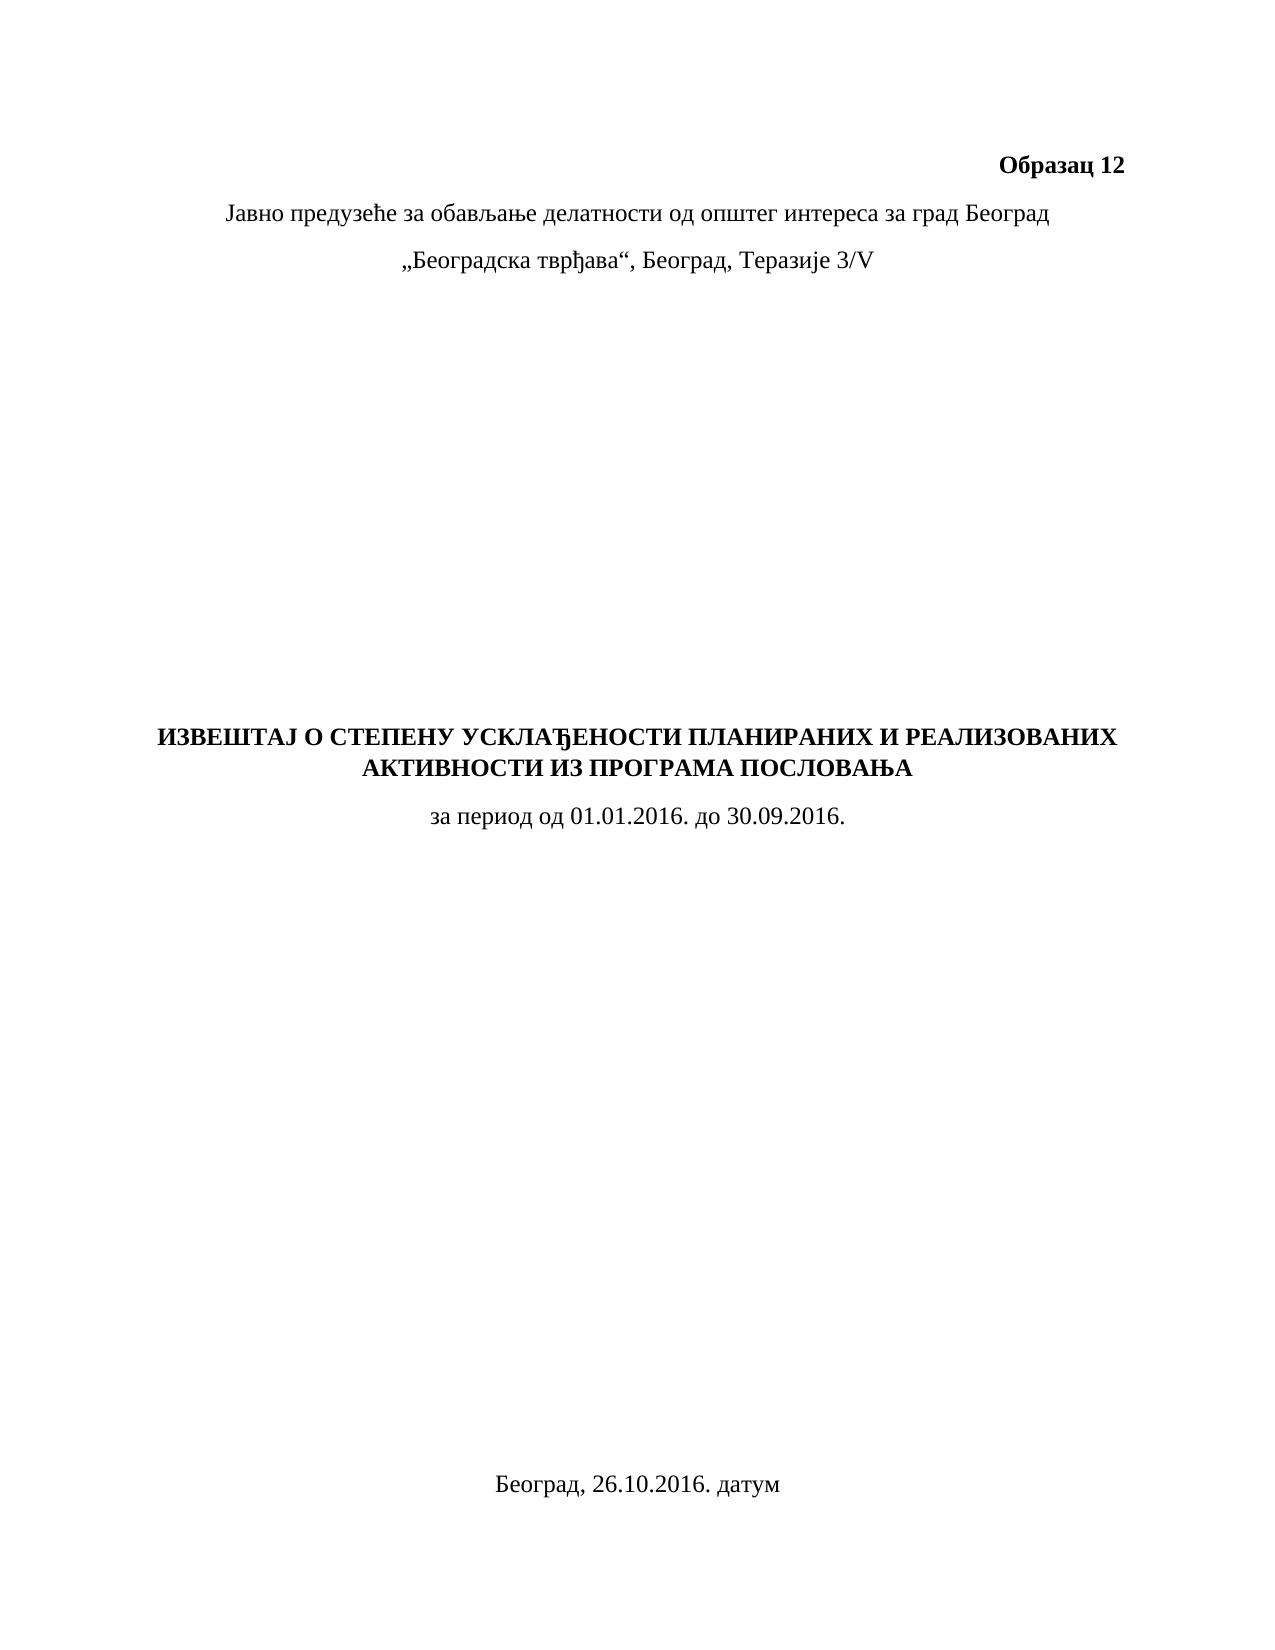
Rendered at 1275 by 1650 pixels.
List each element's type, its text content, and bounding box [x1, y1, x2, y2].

text ИЗВЕШТАЈ О СТЕПЕНУ УСКЛАЂЕНОСТИ ПЛАНИРАНИХ И РЕАЛИЗОВАНИХ АКТИВНОСТИ ИЗ ПРОГРАМА ПОСЛОВАЊА [150, 722, 1125, 782]
text Београд, 26.10.2016. датум [150, 1469, 1125, 1498]
text Образац 12 [150, 150, 1125, 179]
text Jавно предузеће за обављање делатности од општег интереса за град Београд [150, 198, 1125, 226]
text за период од 01.01.2016. до 30.09.2016. [150, 801, 1125, 830]
text „Београдска тврђава“, Београд, Теразије 3/V [150, 245, 1125, 274]
